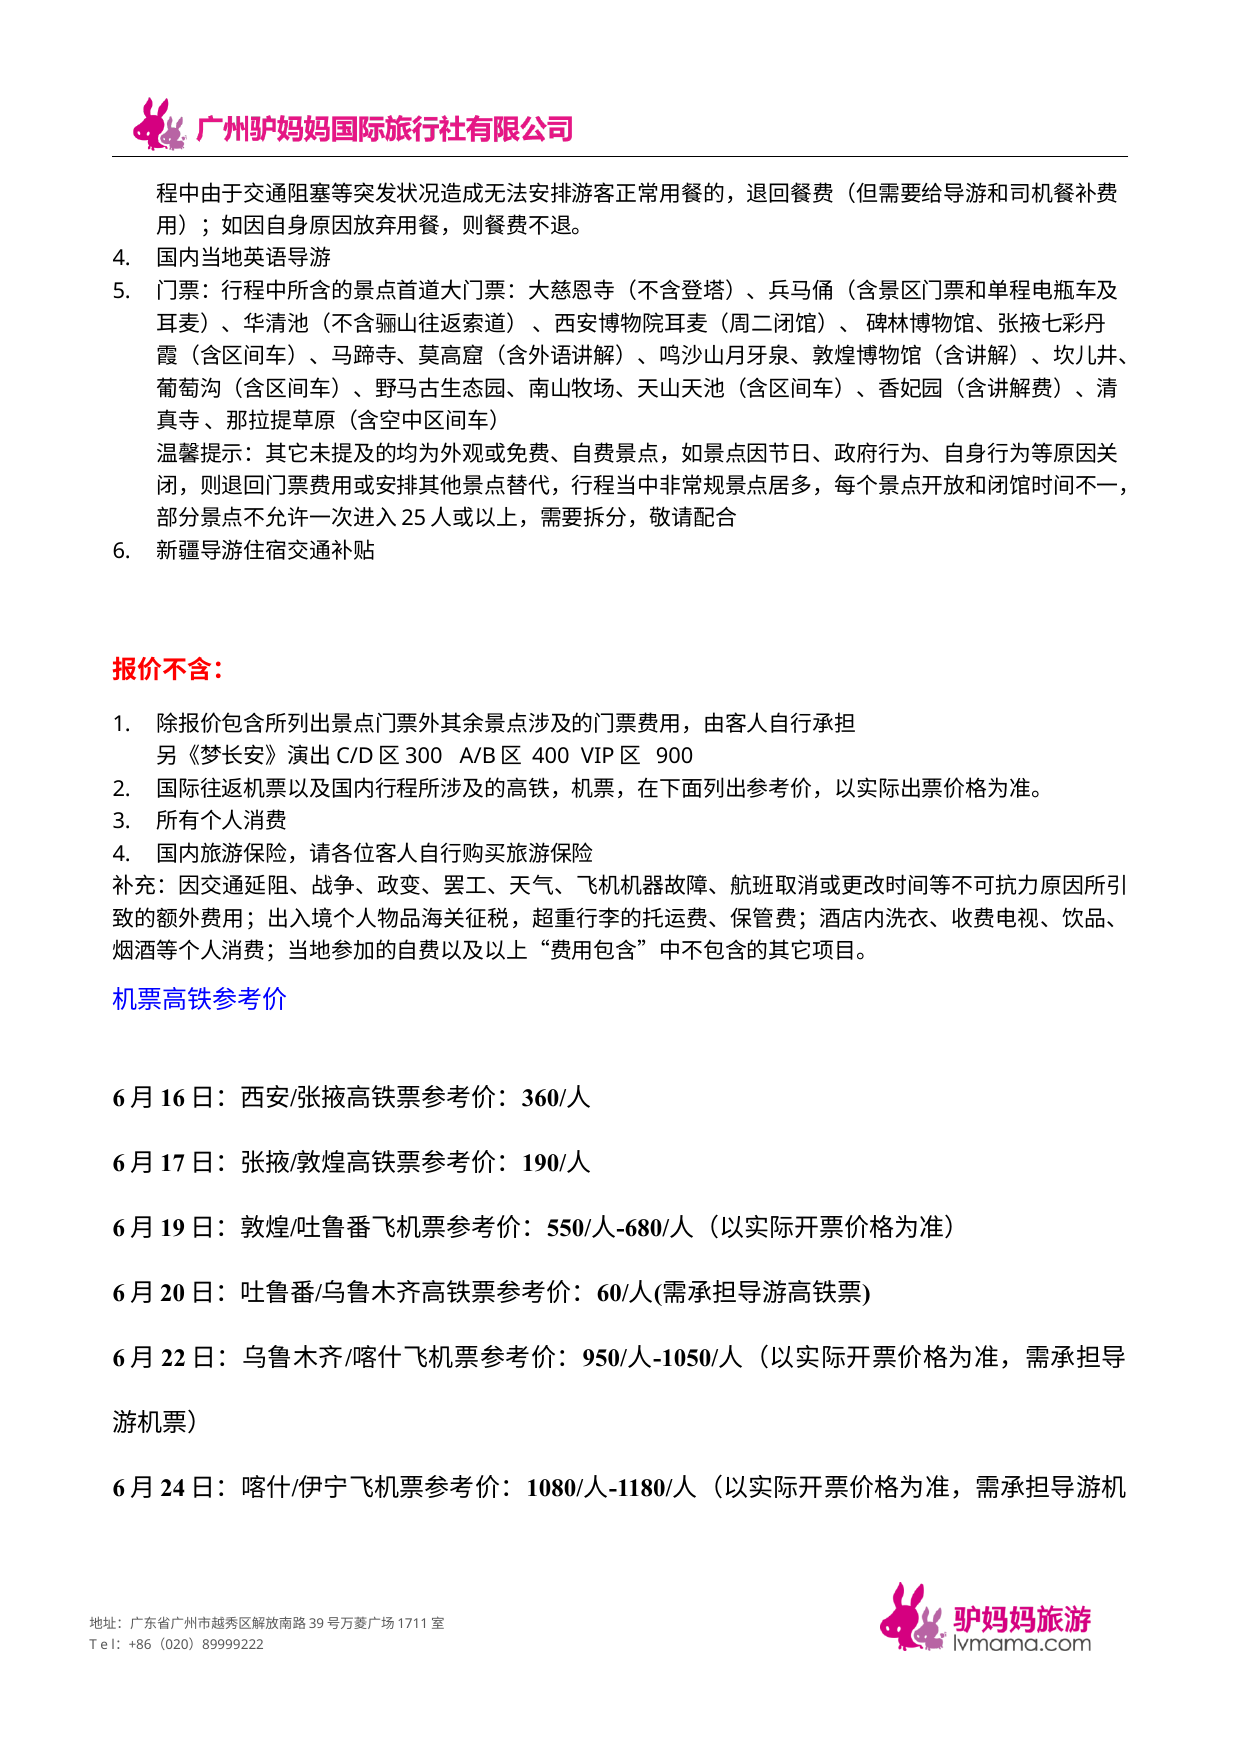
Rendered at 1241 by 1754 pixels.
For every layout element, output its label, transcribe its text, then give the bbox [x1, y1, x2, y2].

list 除报价包含所列出景点门票外其余景点涉及的门票费用，由客人自行承担 [112, 706, 1128, 738]
list 新疆导游住宿交通补贴 [112, 533, 1128, 565]
text 机票高铁参考价 [112, 966, 1128, 1031]
list 所有个人消费 [112, 803, 1128, 836]
text 报价不含： [112, 635, 1128, 700]
list 门票：行程中所含的景点首道大门票：大慈恩寺（不含登塔）、兵马俑（含景区门票和单程电瓶车及耳麦）、华清池（不含骊山往返索道） 、西安博物院耳麦（周二闭馆）、 碑林博物馆、张掖七彩丹霞（含区间车）、马蹄寺、莫高窟（含外语讲解）、鸣沙山月牙泉、敦煌博物馆（含讲解）、坎儿井、葡萄沟（含区间车）、野马古生态园、南山牧场、天山天池（含区间车）、香妃园（含讲解费）、清真寺 、那拉提草原（含空中区间车） [112, 273, 1128, 435]
picture [880, 1582, 1091, 1651]
picture [118, 95, 588, 155]
text 6月24日：喀什/伊宁飞机票参考价：1080/人-1180/人（以实际开票价格为准，需承担导游机票） [112, 1453, 1128, 1518]
list 国内当地英语导游 [112, 240, 1128, 273]
text 6月17日：张掖/敦煌高铁票参考价：190/人 [112, 1128, 1128, 1193]
list 国际往返机票以及国内行程所涉及的高铁，机票，在下面列出参考价，以实际出票价格为准。 [112, 771, 1128, 803]
text 6月22日：乌鲁木齐/喀什飞机票参考价：950/人-1050/人（以实际开票价格为准，需承担导游机票） [112, 1323, 1128, 1453]
text 6月20日：吐鲁番/乌鲁木齐高铁票参考价：60/人(需承担导游高铁票) [112, 1258, 1128, 1323]
text 补充：因交通延阻、战争、政变、罢工、天气、飞机机器故障、航班取消或更改时间等不可抗力原因所引致的额外费用；出入境个人物品海关征税，超重行李的托运费、保管费；酒店内洗衣、收费电视、饮品、烟酒等个人消费；当地参加的自费以及以上“费用包含”中不包含的其它项目。 [112, 868, 1128, 966]
text 6月16日：西安/张掖高铁票参考价：360/人 [112, 1063, 1128, 1128]
list 国内旅游保险，请各位客人自行购买旅游保险 [112, 836, 1128, 868]
text 6月19日：敦煌/吐鲁番飞机票参考价：550/人-680/人（以实际开票价格为准） [112, 1193, 1128, 1258]
text 另《梦长安》演出 C/D区 300 A/B区 400 VIP区 900 [156, 738, 1128, 771]
text 温馨提示：其它未提及的均为外观或免费、自费景点，如景点因节日、政府行为、自身行为等原因关闭，则退回门票费用或安排其他景点替代，行程当中非常规景点居多，每个景点开放和闭馆时间不一，部分景点不允许一次进入25人或以上，需要拆分，敬请配合 [156, 435, 1128, 533]
